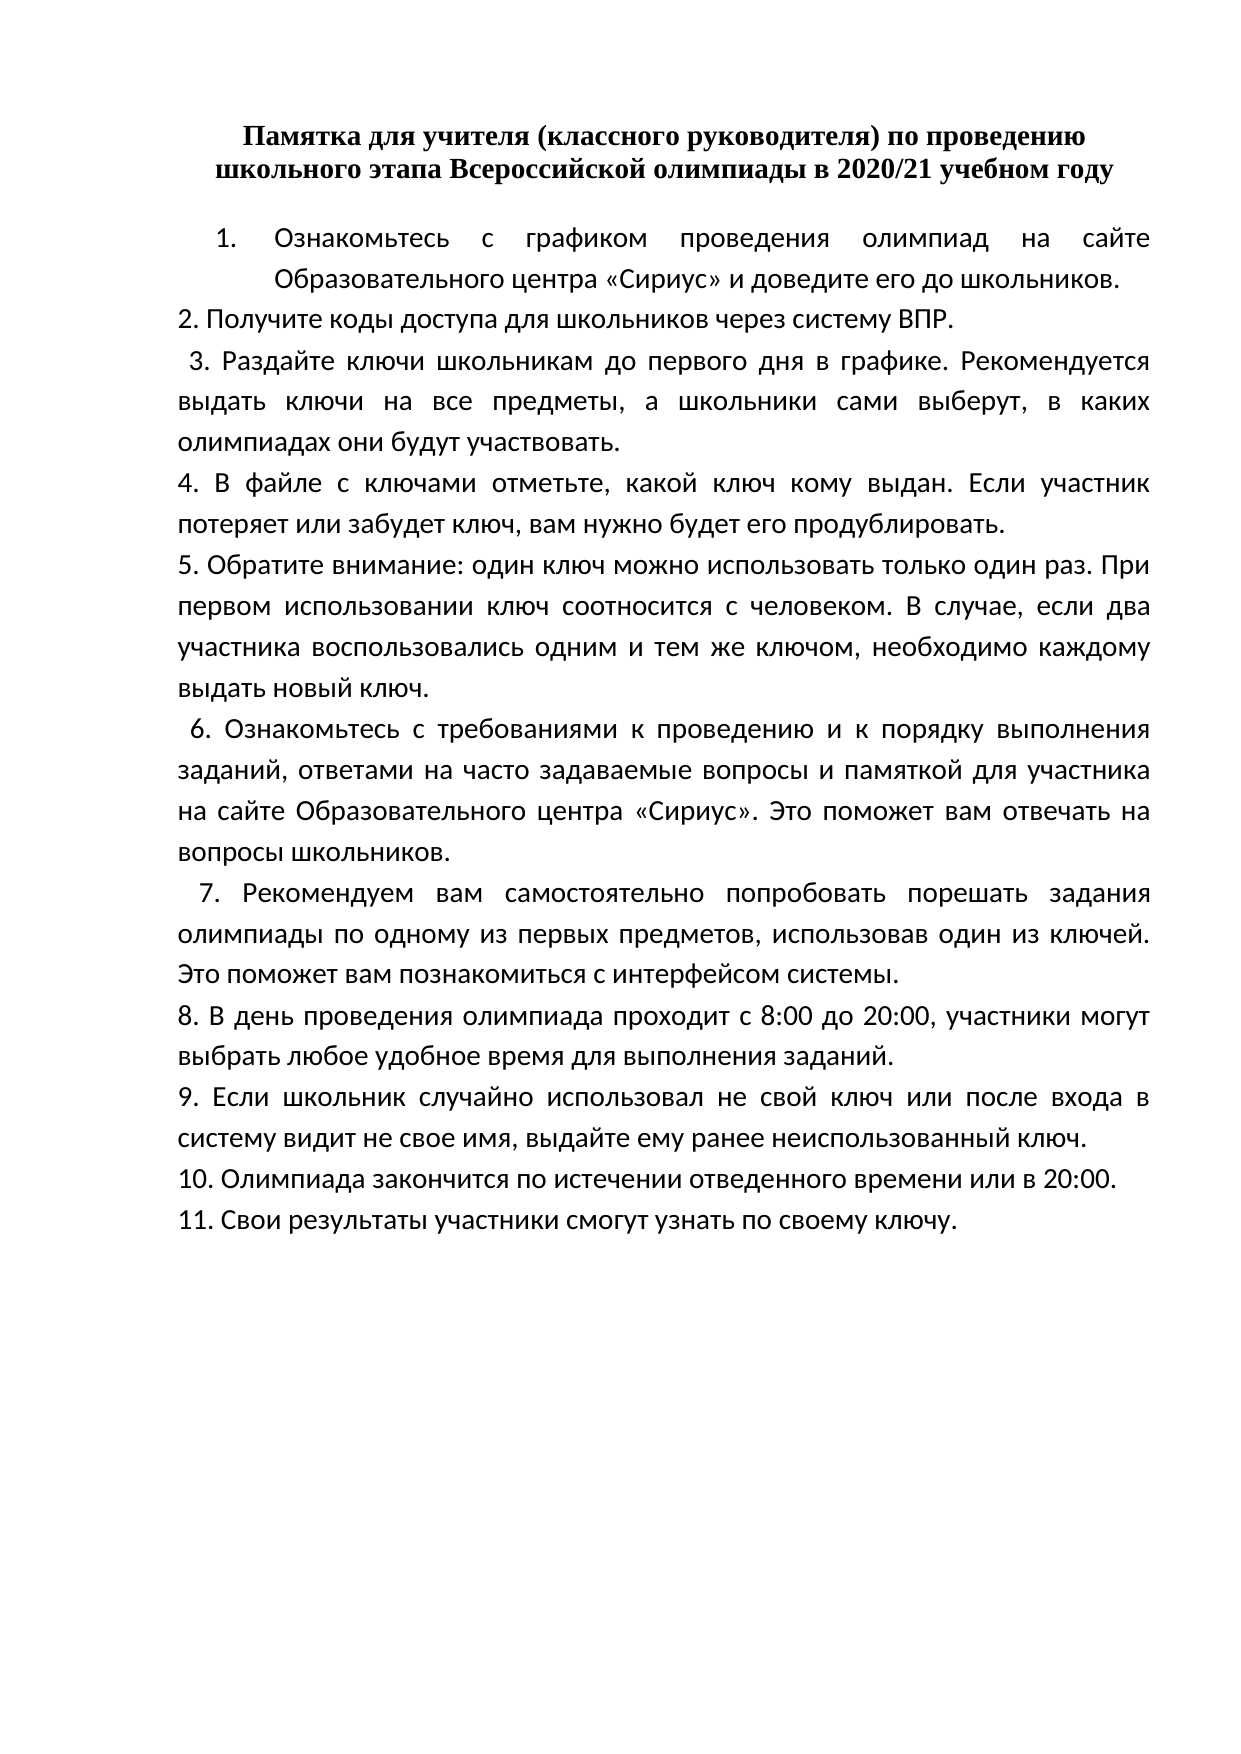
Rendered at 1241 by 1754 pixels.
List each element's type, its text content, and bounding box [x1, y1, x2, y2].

text 10. Олимпиада закончится по истечении отведенного времени или в 20:00. [177, 1160, 1152, 1196]
text 5. Обратите внимание: один ключ можно использовать только один раз. При первом использовании ключ соотносится с человеком. В случае, если два участника воспользовались одним и тем же ключом, необходимо каждому выдать новый ключ. [177, 546, 1152, 705]
text 11. Свои результаты участники смогут узнать по своему ключу. [177, 1201, 1152, 1237]
text 3. Раздайте ключи школьникам до первого дня в графике. Рекомендуется выдать ключи на все предметы, а школьники сами выберут, в каких олимпиадах они будут участвовать. [177, 342, 1152, 459]
list Ознакомьтесь с графиком проведения олимпиад на сайте Образовательного центра «Сириус» и доведите его до школьников. [215, 219, 1152, 295]
text 6. Ознакомьтесь с требованиями к проведению и к порядку выполнения заданий, ответами на часто задаваемые вопросы и памяткой для участника на сайте Образовательного центра «Сириус». Это поможет вам отвечать на вопросы школьников. [177, 710, 1152, 868]
text 7. Рекомендуем вам самостоятельно попробовать порешать задания олимпиады по одному из первых предметов, использовав один из ключей. Это поможет вам познакомиться с интерфейсом системы. [177, 874, 1152, 991]
text Памятка для учителя (классного руководителя) по проведению школьного этапа Всероссийской олимпиады в 2020/21 учебном году [177, 118, 1152, 185]
text 4. В файле с ключами отметьте, какой ключ кому выдан. Если участник потеряет или забудет ключ, вам нужно будет его продублировать. [177, 464, 1152, 541]
text 2. Получите коды доступа для школьников через систему ВПР. [177, 301, 1152, 336]
text 9. Если школьник случайно использовал не свой ключ или после входа в систему видит не свое имя, выдайте ему ранее неиспользованный ключ. [177, 1078, 1152, 1155]
text 8. В день проведения олимпиада проходит с 8:00 до 20:00, участники могут выбрать любое удобное время для выполнения заданий. [177, 997, 1152, 1073]
